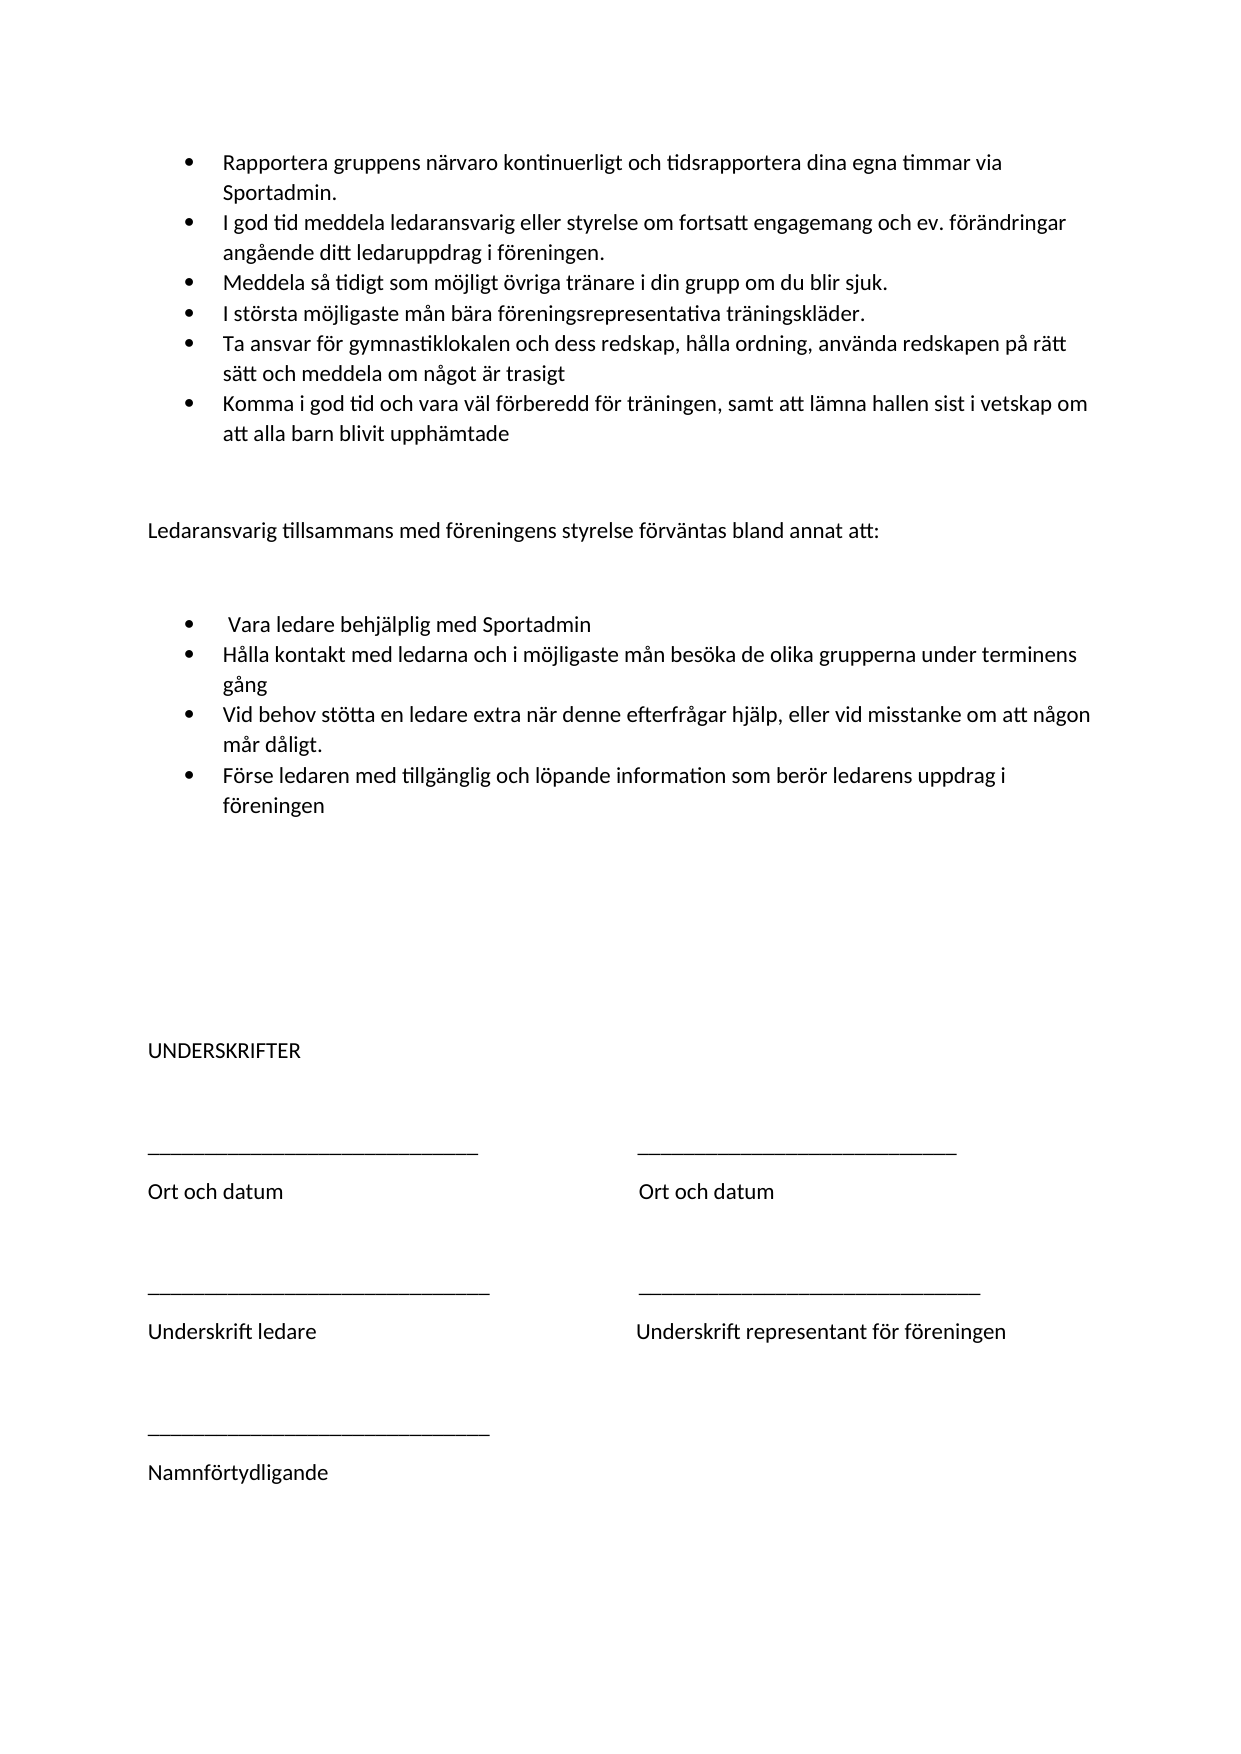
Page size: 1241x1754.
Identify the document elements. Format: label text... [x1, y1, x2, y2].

list Ta ansvar för gymnastiklokalen och dess redskap, hålla ordning, använda redskapen på rätt sätt och meddela om något är trasigt [185, 329, 1093, 387]
text ______________________________ ______________________________ [148, 1271, 1093, 1298]
text Namnförtydligande [148, 1458, 1093, 1486]
list Rapportera gruppens närvaro kontinuerligt och tidsrapportera dina egna timmar via Sportadmin. [185, 148, 1093, 206]
list I god tid meddela ledaransvarig eller styrelse om fortsatt engagemang och ev. förändringar angående ditt ledaruppdrag i föreningen. [185, 208, 1093, 266]
text Underskrift ledare Underskrift representant för föreningen [148, 1317, 1093, 1345]
list I största möjligaste mån bära föreningsrepresentativa träningskläder. [185, 299, 1093, 327]
text UNDERSKRIFTER [148, 1036, 1093, 1064]
text _____________________________ ____________________________ [148, 1130, 1093, 1158]
list Vid behov stötta en ledare extra när denne efterfrågar hjälp, eller vid misstanke om att någon mår dåligt. [185, 700, 1093, 758]
list Förse ledaren med tillgänglig och löpande information som berör ledarens uppdrag i föreningen [185, 761, 1093, 819]
list Meddela så tidigt som möjligt övriga tränare i din grupp om du blir sjuk. [185, 268, 1093, 296]
text Ort och datum Ort och datum [148, 1177, 1093, 1205]
text ______________________________ [148, 1411, 1093, 1439]
list Komma i god tid och vara väl förberedd för träningen, samt att lämna hallen sist i vetskap om att alla barn blivit upphämtade [185, 389, 1093, 447]
list Hålla kontakt med ledarna och i möjligaste mån besöka de olika grupperna under terminens gång [185, 640, 1093, 698]
text Ledaransvarig tillsammans med föreningens styrelse förväntas bland annat att: [148, 516, 1093, 544]
list Vara ledare behjälplig med Sportadmin [185, 610, 1093, 638]
